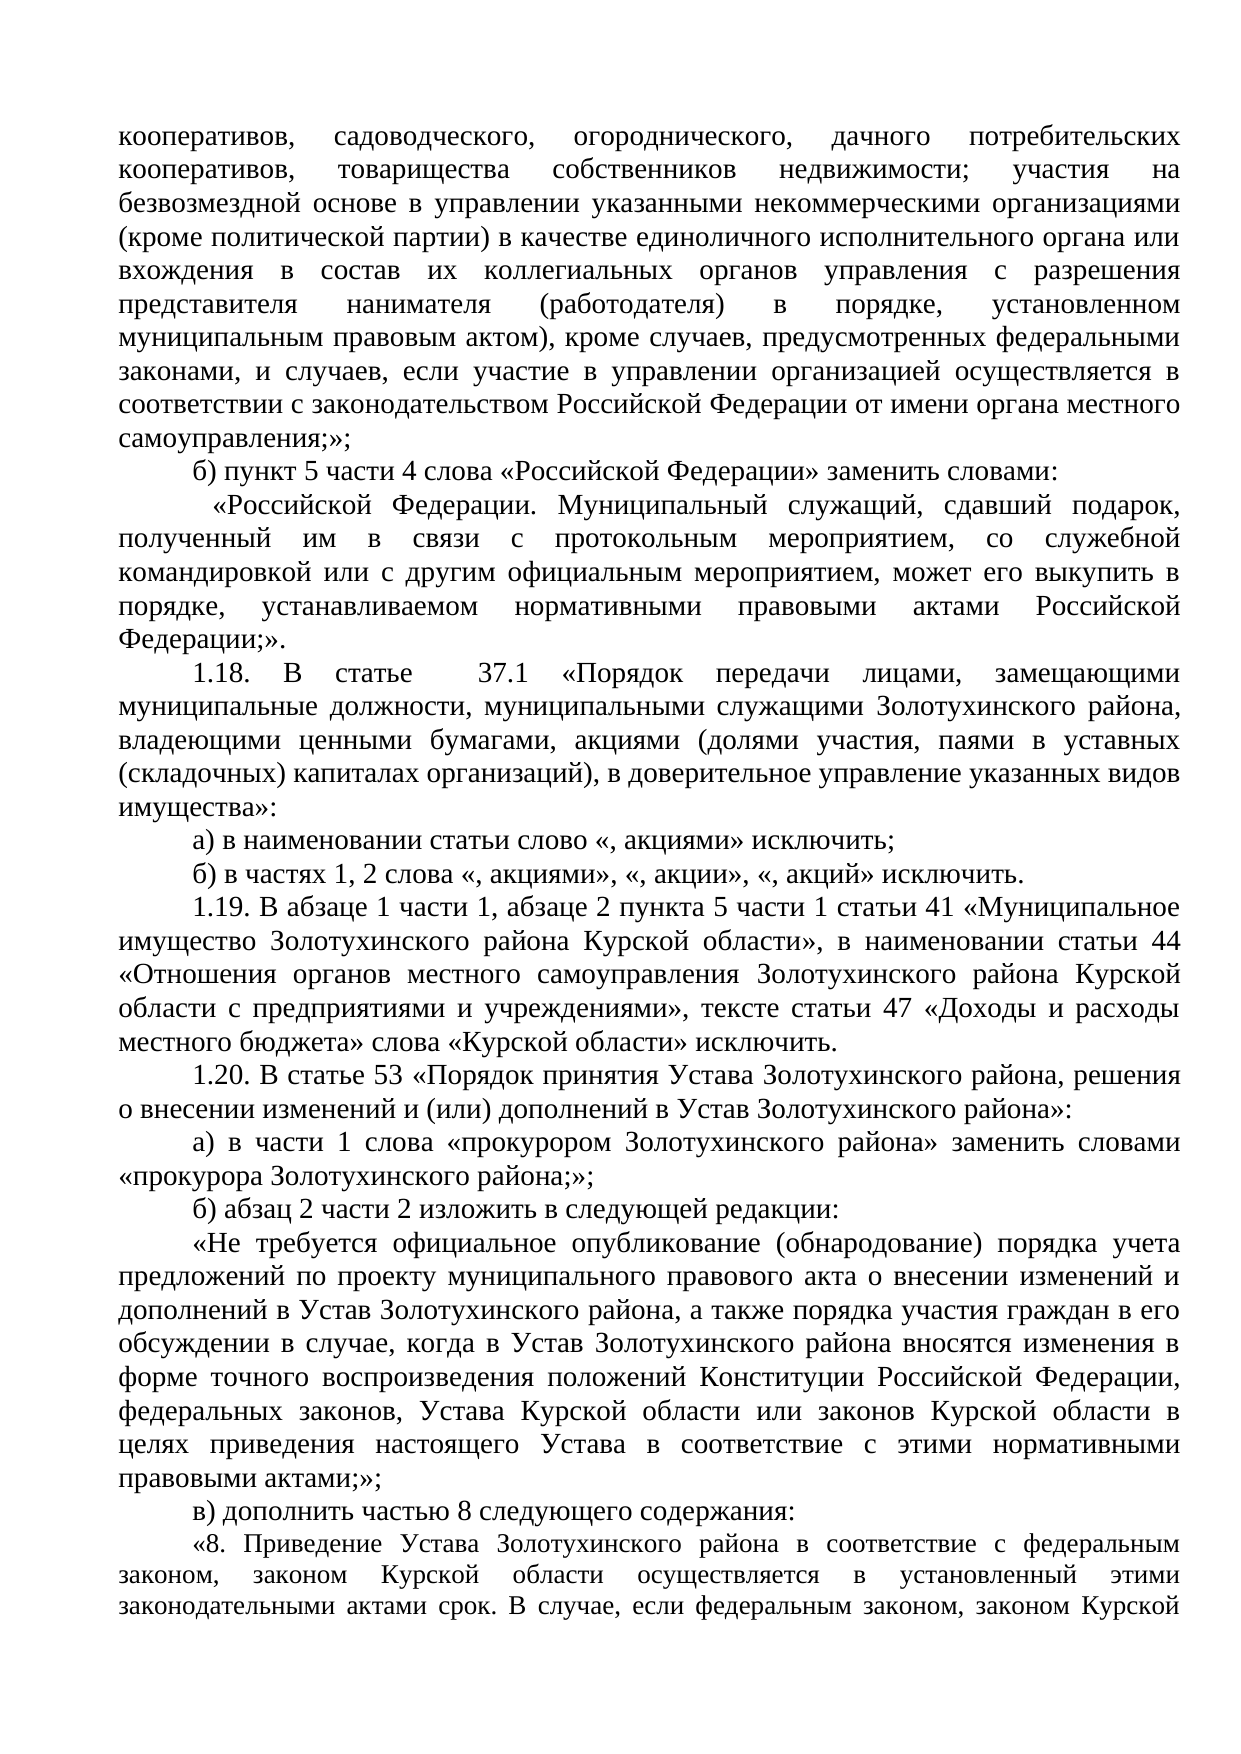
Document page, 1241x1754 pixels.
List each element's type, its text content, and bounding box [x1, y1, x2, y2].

text б) в частях 1, 2 слова «, акциями», «, акции», «, акций» исключить. [118, 856, 1181, 889]
text 1.18. В статье 37.1 «Порядок передачи лицами, замещающими муниципальные должности, муниципальными служащими Золотухинского района, владеющими ценными бумагами, акциями (долями участия, паями в уставных (складочных) капиталах организаций), в доверительное управление указанных видов имущества»: [118, 655, 1181, 822]
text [118, 1527, 1181, 1620]
text 1.20. В статье 53 «Порядок принятия Устава Золотухинского района, решения о внесении изменений и (или) дополнений в Устав Золотухинского района»: [118, 1057, 1181, 1124]
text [118, 118, 1181, 453]
text б) пункт 5 части 4 слова «Российской Федерации» заменить словами: [118, 453, 1181, 487]
text а) в части 1 слова «прокурором Золотухинского района» заменить словами «прокурора Золотухинского района;»; [118, 1124, 1181, 1191]
text «Не требуется официальное опубликование (обнародование) порядка учета предложений по проекту муниципального правового акта о внесении изменений и дополнений в Устав Золотухинского района, а также порядка участия граждан в его обсуждении в случае, когда в Устав Золотухинского района вносятся изменения в форме точного воспроизведения положений Конституции Российской Федерации, федеральных законов, Устава Курской области или законов Курской области в целях приведения настоящего Устава в соответствие с этими нормативными правовыми актами;»; [118, 1225, 1181, 1493]
text «Российской Федерации. Муниципальный служащий, сдавший подарок, полученный им в связи с протокольным мероприятием, со служебной командировкой или с другим официальным мероприятием, может его выкупить в порядке, устанавливаемом нормативными правовыми актами Российской Федерации;». [118, 487, 1181, 655]
text а) в наименовании статьи слово «, акциями» исключить; [118, 822, 1181, 856]
text 1.19. В абзаце 1 части 1, абзаце 2 пункта 5 части 1 статьи 41 «Муниципальное имущество Золотухинского района Курской области», в наименовании статьи 44 «Отношения органов местного самоуправления Золотухинского района Курской области с предприятиями и учреждениями», тексте статьи 47 «Доходы и расходы местного бюджета» слова «Курской области» исключить. [118, 889, 1181, 1057]
text б) абзац 2 части 2 изложить в следующей редакции: [118, 1191, 1181, 1225]
text в) дополнить частью 8 следующего содержания: [118, 1493, 1181, 1527]
